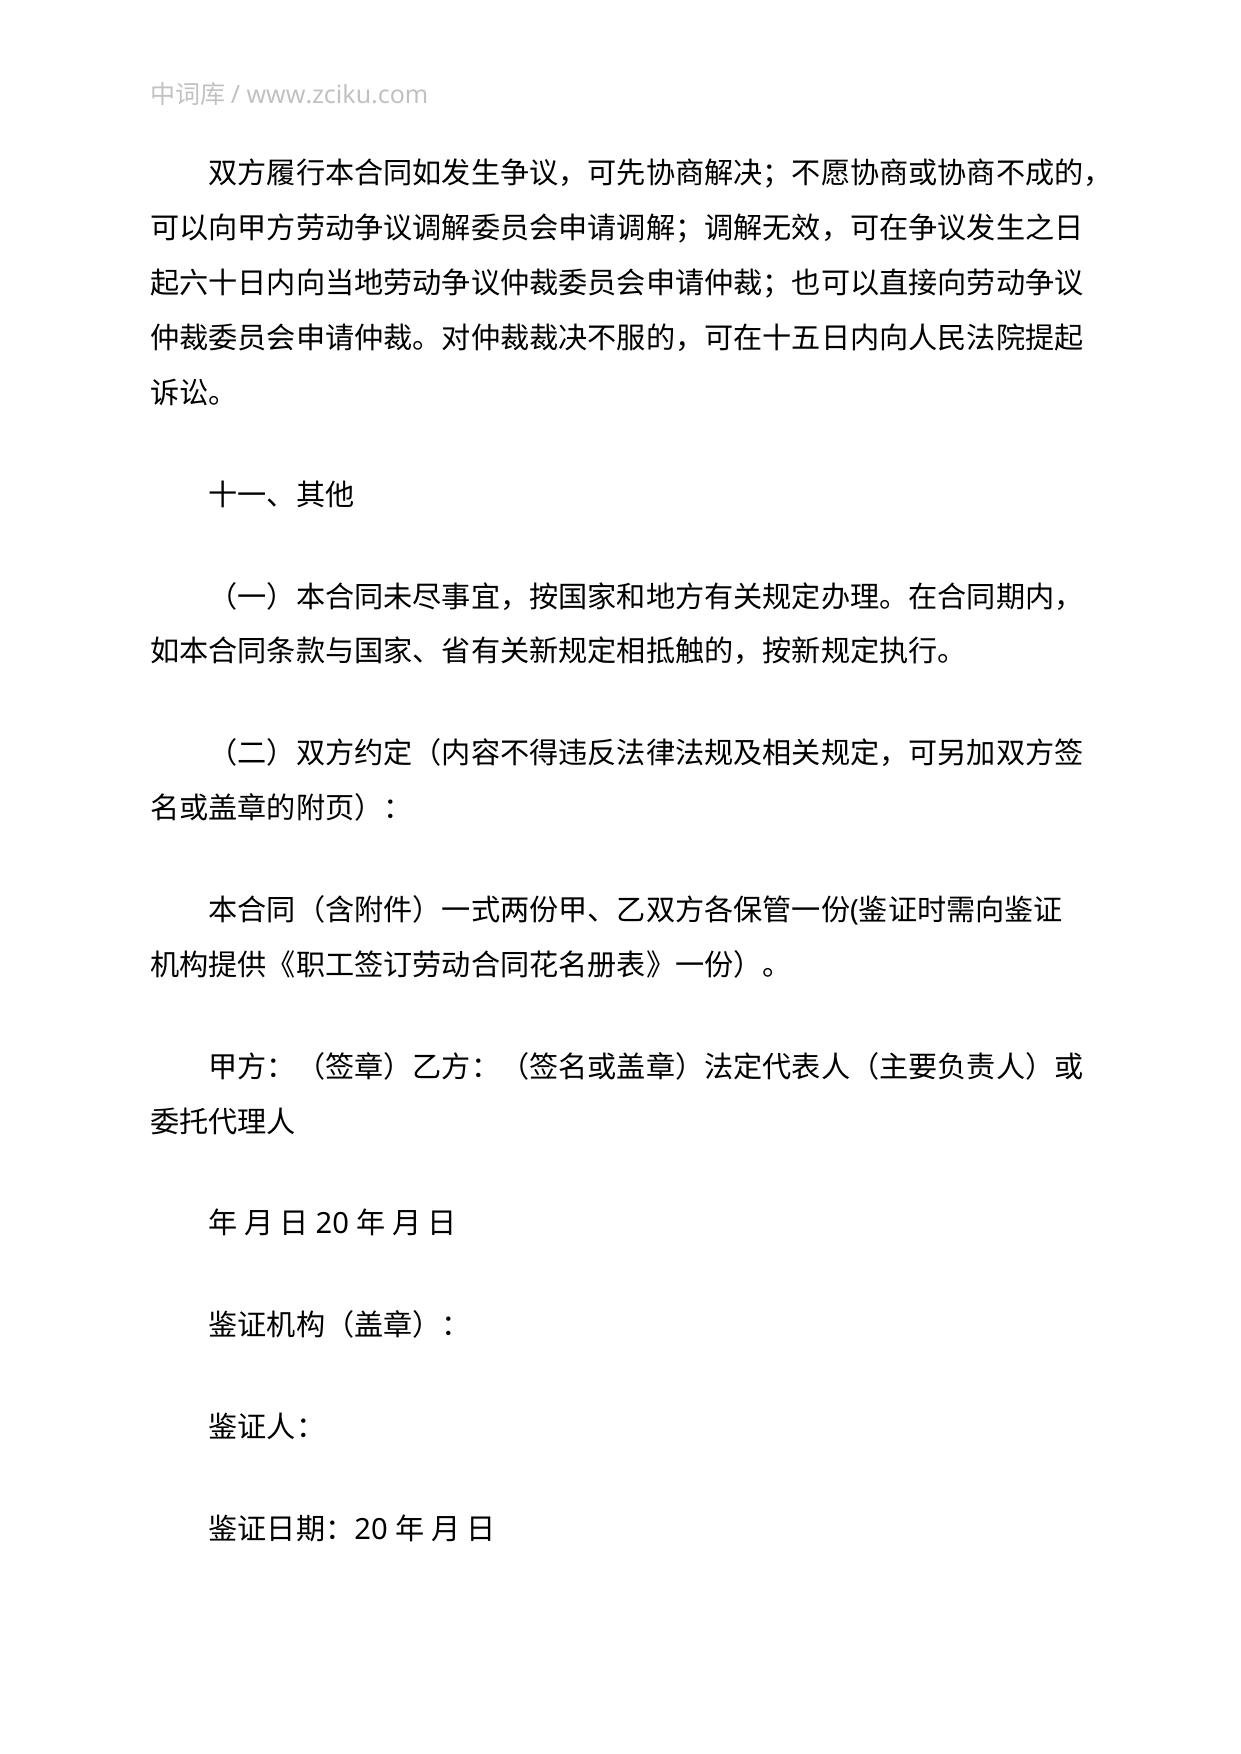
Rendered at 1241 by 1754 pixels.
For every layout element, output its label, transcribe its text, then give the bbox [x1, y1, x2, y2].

text 鉴证人： [150, 1404, 1090, 1446]
text 十一、其他 [150, 471, 1090, 514]
text 甲方：（签章）乙方：（签名或盖章）法定代表人（主要负责人）或委托代理人 [150, 1043, 1090, 1140]
text 年 月 日 20 年 月 日 [150, 1200, 1090, 1242]
text 双方履行本合同如发生争议，可先协商解决；不愿协商或协商不成的，可以向甲方劳动争议调解委员会申请调解；调解无效，可在争议发生之日起六十日内向当地劳动争议仲裁委员会申请仲裁；也可以直接向劳动争议仲裁委员会申请仲裁。对仲裁裁决不服的，可在十五日内向人民法院提起诉讼。 [150, 150, 1090, 412]
text 鉴证机构（盖章）： [150, 1302, 1090, 1344]
text （二）双方约定（内容不得违反法律法规及相关规定，可另加双方签名或盖章的附页）： [150, 730, 1090, 827]
text 鉴证日期：20 年 月 日 [150, 1505, 1090, 1548]
text （一）本合同未尽事宜，按国家和地方有关规定办理。在合同期内，如本合同条款与国家、省有关新规定相抵触的，按新规定执行。 [150, 573, 1090, 670]
text 本合同（含附件）一式两份甲、乙双方各保管一份(鉴证时需向鉴证机构提供《职工签订劳动合同花名册表》一份）。 [150, 886, 1090, 984]
